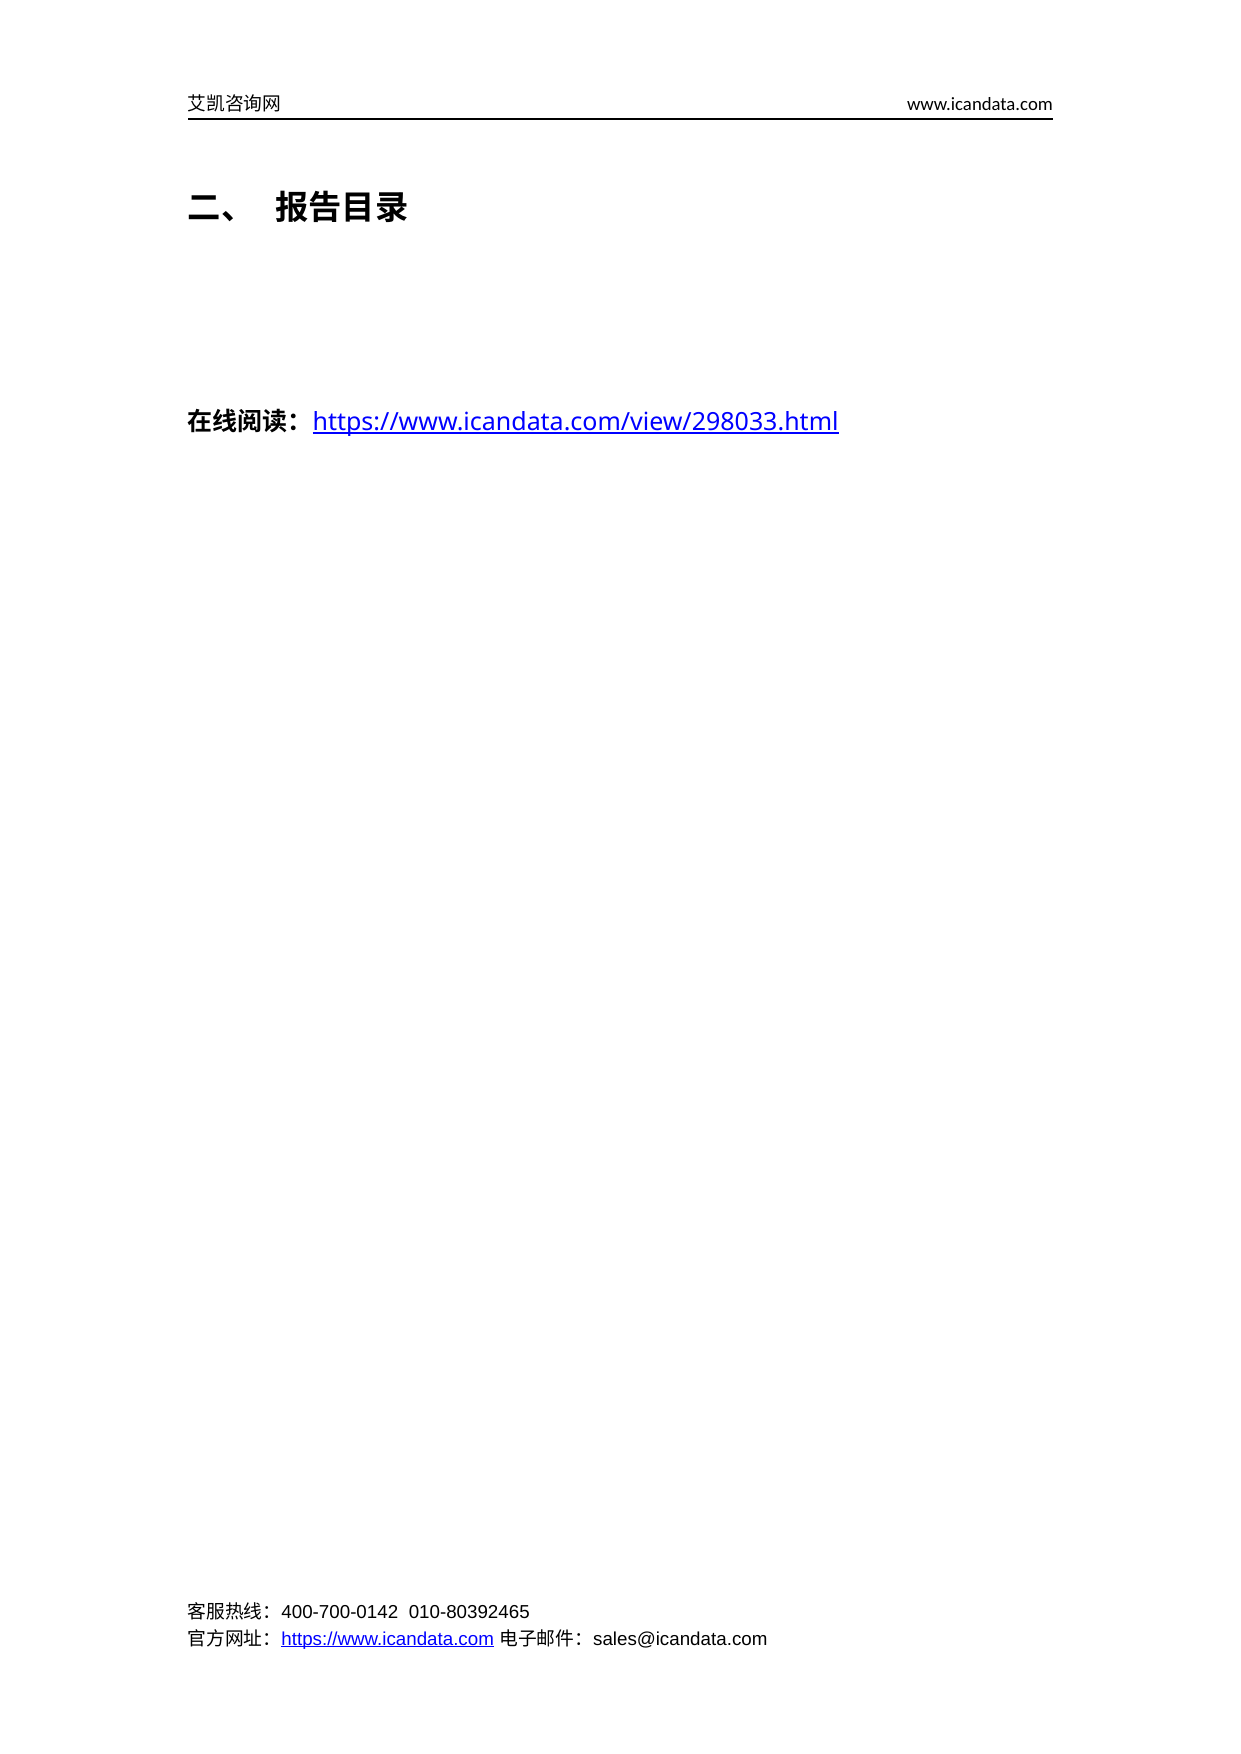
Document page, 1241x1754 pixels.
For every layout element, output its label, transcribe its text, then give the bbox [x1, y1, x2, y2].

subtitle 报告目录 [187, 172, 1053, 237]
text 在线阅读：https://www.icandata.com/view/298033.html [187, 387, 1053, 452]
